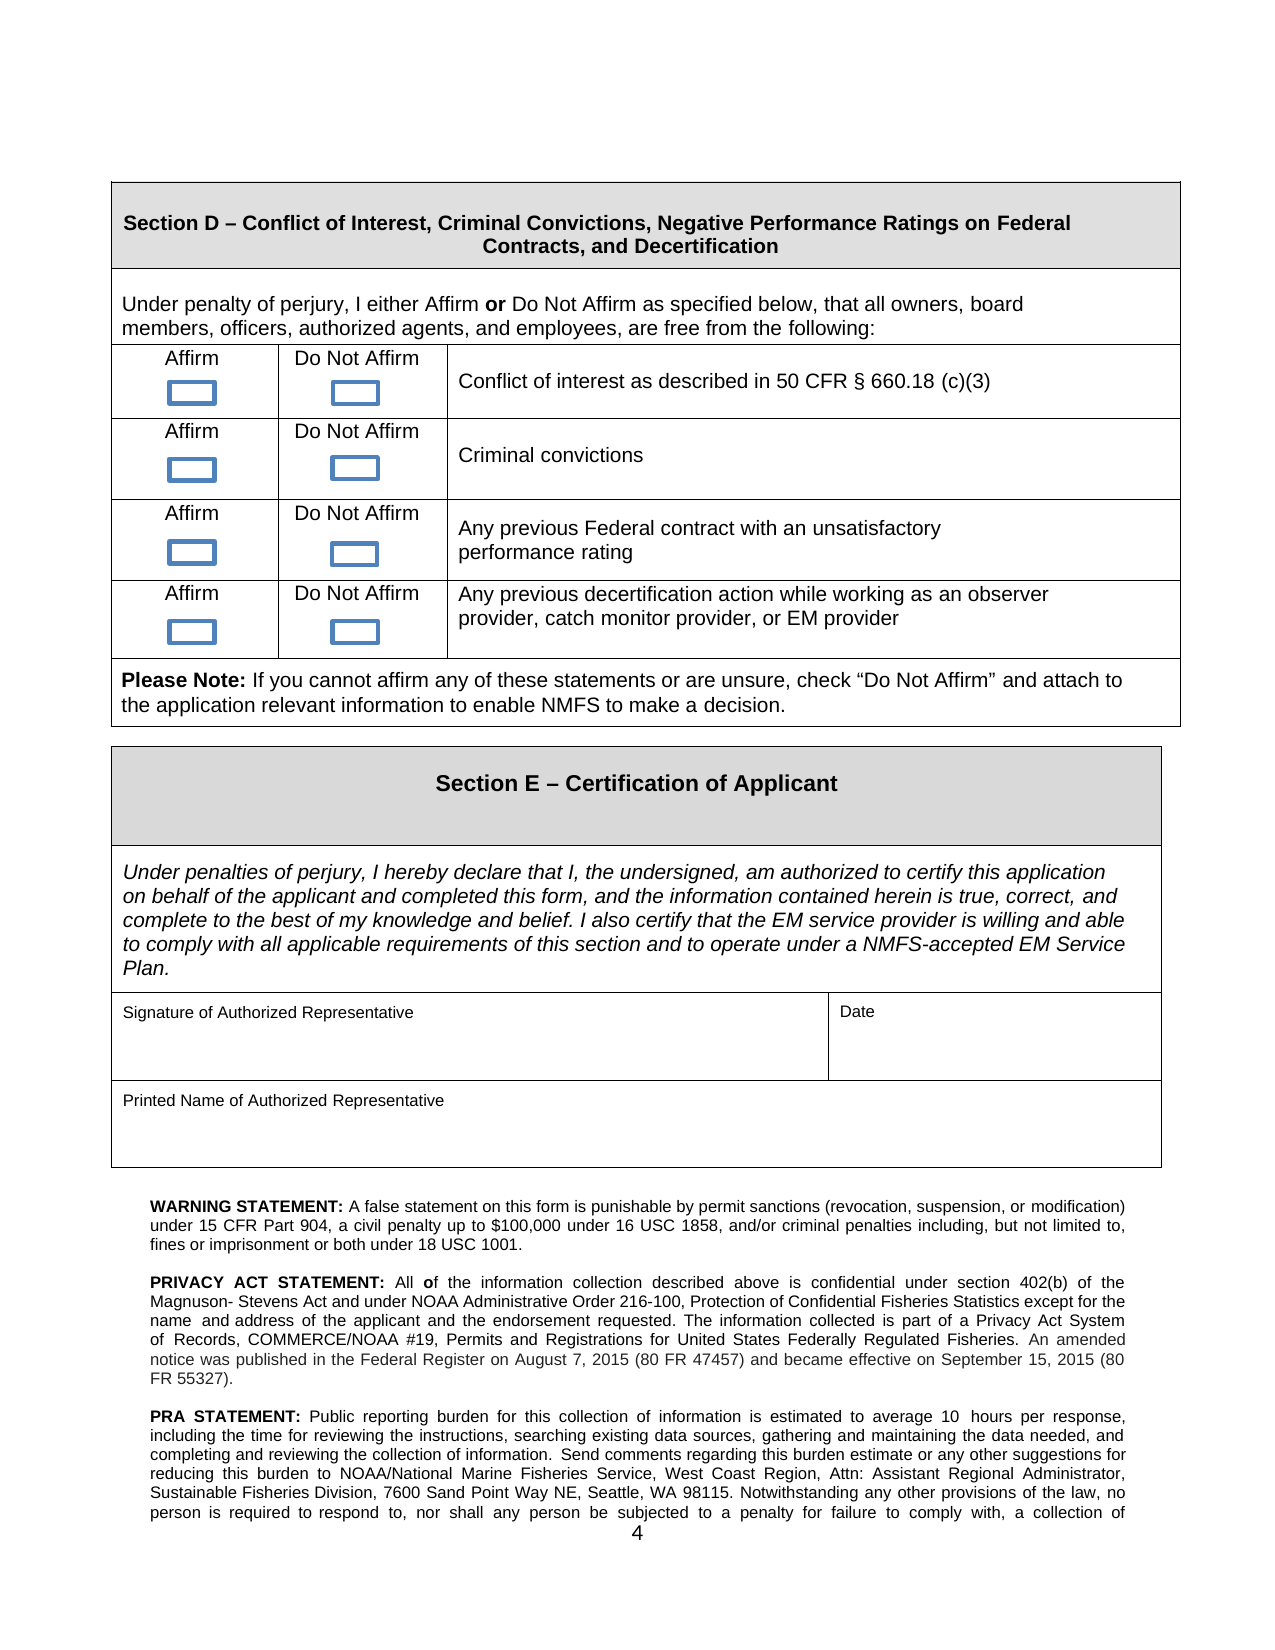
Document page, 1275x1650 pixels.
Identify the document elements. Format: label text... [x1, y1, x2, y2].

table_cell Under penalties of perjury, I hereby declare that I, the undersigned, am authorized to certify this application on behalf of the applicant and completed this form, and the information contained herein is true, correct, and complete to the best of my knowledge and belief. I also certify that the EM service provider is willing and able to comply with all applicable requirements of this section and to operate under a NMFS-accepted EM Service Plan. [112, 846, 1161, 992]
table_cell Conflict of interest as described in 50 CFR § 660.18 (c)(3) [448, 345, 1180, 417]
table_cell Date [829, 993, 1161, 1080]
table_cell Criminal convictions [448, 419, 1180, 499]
text WARNING STATEMENT: A false statement on this form is punishable by permit sanctions (revocation, suspension, or modification) under 15 CFR Part 904, a civil penalty up to $100,000 under 16 USC 1858, and/or criminal penalties including, but not limited to, fines or imprisonment or both under 18 USC 1001. [150, 1196, 1125, 1254]
table_header Section D – Conflict of Interest, Criminal Convictions, Negative Performance Ratings on Federal Contracts, and Decertification [112, 183, 1180, 268]
table_cell Any previous decertification action while working as an observer provider, catch monitor provider, or EM provider [448, 581, 1180, 658]
table_cell Do Not Affirm [279, 419, 447, 499]
table_cell Do Not Affirm [279, 581, 447, 658]
table_cell Affirm [112, 500, 278, 579]
table_cell Affirm [112, 419, 278, 499]
text PRIVACY ACT STATEMENT: All of the information collection described above is confidential under section 402(b) of the Magnuson- Stevens Act and under NOAA Administrative Order 216-100, Protection of Confidential Fisheries Statistics except for the name and address of the applicant and the endorsement requested. The information collected is part of a Privacy Act System of Records, COMMERCE/NOAA #19, Permits and Registrations for United States Federally Regulated Fisheries. An amended notice was published in the Federal Register on August 7, 2015 (80 FR 47457) and became effective on September 15, 2015 (80 FR 55327). [150, 1273, 1126, 1349]
table_cell Do Not Affirm [279, 500, 447, 579]
table_cell Affirm [112, 581, 278, 658]
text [150, 1407, 1126, 1522]
table_cell Under penalty of perjury, I either Affirm or Do Not Affirm as specified below, that all owners, board members, officers, authorized agents, and employees, are free from the following: [112, 269, 1180, 343]
table_cell Printed Name of Authorized Representative [112, 1081, 1161, 1167]
table_cell Affirm [112, 345, 278, 417]
table_cell Any previous Federal contract with an unsatisfactory performance rating [448, 500, 1180, 579]
table_cell Signature of Authorized Representative [112, 993, 828, 1080]
table_cell Please Note: If you cannot affirm any of these statements or are unsure, check “Do Not Affirm” and attach to the application relevant information to enable NMFS to make a decision. [112, 659, 1180, 726]
table_cell Do Not Affirm [279, 345, 447, 417]
table_header Section E – Certification of Applicant [112, 747, 1161, 845]
